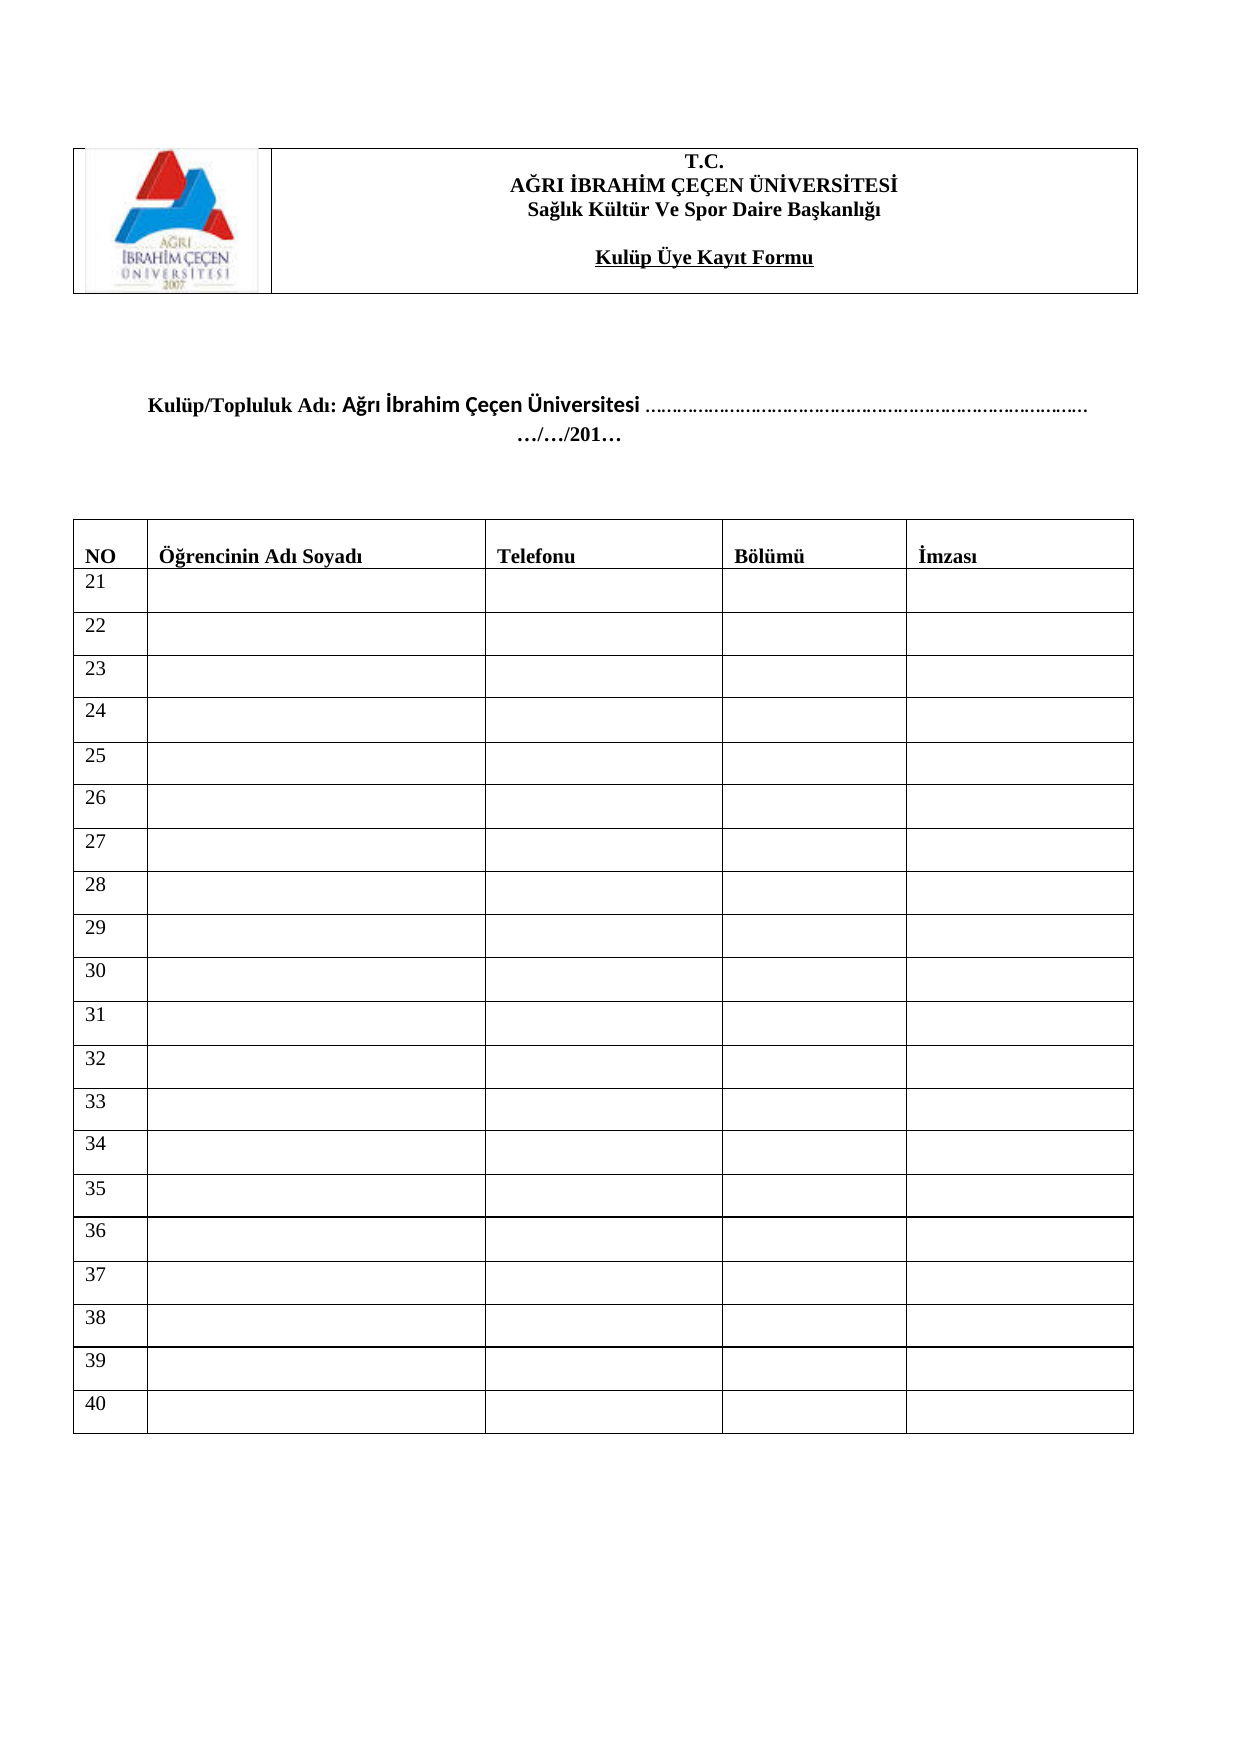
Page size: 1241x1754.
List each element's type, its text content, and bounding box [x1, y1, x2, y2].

table_header [259, 149, 271, 292]
table_cell [907, 1391, 1133, 1433]
table_cell [148, 829, 485, 871]
table_cell 37 [74, 1262, 147, 1304]
table_cell 40 [74, 1391, 147, 1433]
table_cell [907, 1175, 1133, 1216]
table_cell [148, 613, 485, 655]
table_cell [486, 1218, 722, 1261]
table_cell [907, 743, 1133, 784]
table_cell [723, 1262, 906, 1304]
table_cell [723, 958, 906, 1001]
table_cell [907, 915, 1133, 957]
table_cell [907, 656, 1133, 697]
table_cell [486, 698, 722, 742]
table_cell 38 [74, 1305, 147, 1346]
table_cell [486, 915, 722, 957]
table_cell [723, 1348, 906, 1389]
table_cell [148, 1046, 485, 1088]
table_cell 26 [74, 785, 147, 828]
table_cell 31 [74, 1002, 147, 1044]
table_cell [907, 1348, 1133, 1389]
table_cell [486, 1046, 722, 1088]
table_cell [723, 656, 906, 697]
table_cell [907, 1131, 1133, 1174]
table_cell 34 [74, 1131, 147, 1174]
table_cell [486, 829, 722, 871]
table_cell 36 [74, 1218, 147, 1261]
table_cell 27 [74, 829, 147, 871]
table_cell [486, 1002, 722, 1044]
table_cell [907, 872, 1133, 914]
table_cell [723, 829, 906, 871]
table_cell [907, 1002, 1133, 1044]
table_cell [723, 872, 906, 914]
table_cell [723, 613, 906, 655]
table_header T.C. AĞRI İBRAHİM ÇEÇEN ÜNİVERSİTESİ Sağlık Kültür Ve Spor Daire Başkanlığı Kulüp Üye Kayıt Formu [272, 149, 1137, 292]
table_cell [723, 1175, 906, 1216]
table_cell [907, 1218, 1133, 1261]
table_cell 30 [74, 958, 147, 1001]
table_cell [486, 785, 722, 828]
table_cell [148, 656, 485, 697]
table_cell [907, 1089, 1133, 1130]
table_cell [486, 743, 722, 784]
table_cell [148, 915, 485, 957]
table_cell [486, 872, 722, 914]
table_cell [486, 1131, 722, 1174]
table_cell [723, 1002, 906, 1044]
table_cell [486, 613, 722, 655]
table_cell [486, 569, 722, 612]
table_cell [907, 1305, 1133, 1346]
table_cell [723, 785, 906, 828]
table_cell [486, 1089, 722, 1130]
table_cell 39 [74, 1348, 147, 1389]
table_cell [907, 1046, 1133, 1088]
table_cell [148, 1305, 485, 1346]
text Kulüp/Topluluk Adı: Ağrı İbrahim Çeçen Üniversitesi ………………………………………………………………………… …/…/201… [148, 390, 1093, 446]
table_header Telefonu [486, 520, 722, 568]
table_cell [723, 915, 906, 957]
table_header [74, 149, 85, 292]
picture [85, 148, 259, 293]
table_cell [148, 1348, 485, 1389]
table_cell [723, 743, 906, 784]
table_cell [148, 1391, 485, 1433]
table_cell 32 [74, 1046, 147, 1088]
table_cell [486, 1391, 722, 1433]
table_cell [723, 569, 906, 612]
table_cell [148, 1175, 485, 1216]
table_cell [148, 872, 485, 914]
table_cell 28 [74, 872, 147, 914]
table_cell [148, 1218, 485, 1261]
table_cell [907, 1262, 1133, 1304]
table_cell 21 [74, 569, 147, 612]
table_cell [486, 1348, 722, 1389]
table_cell [148, 958, 485, 1001]
table_cell [723, 1218, 906, 1261]
table_cell [723, 1305, 906, 1346]
table_cell [148, 1089, 485, 1130]
table_cell [148, 1002, 485, 1044]
table_cell [148, 743, 485, 784]
table_cell 23 [74, 656, 147, 697]
table_cell [148, 569, 485, 612]
table_cell 29 [74, 915, 147, 957]
table_cell [723, 1131, 906, 1174]
table_cell 24 [74, 698, 147, 742]
table_cell [723, 698, 906, 742]
table_cell [148, 785, 485, 828]
table_header NO [74, 520, 147, 568]
table_cell 35 [74, 1175, 147, 1216]
table_cell [486, 656, 722, 697]
table_cell [907, 829, 1133, 871]
table_header Öğrencinin Adı Soyadı [148, 520, 485, 568]
table_cell [148, 1131, 485, 1174]
table_cell [907, 785, 1133, 828]
table_cell [486, 1305, 722, 1346]
table_cell 33 [74, 1089, 147, 1130]
table_cell [723, 1089, 906, 1130]
table_cell [907, 569, 1133, 612]
table_cell [148, 698, 485, 742]
table_header Bölümü [723, 520, 906, 568]
table_cell [723, 1046, 906, 1088]
table_cell [486, 958, 722, 1001]
table_cell [148, 1262, 485, 1304]
table_header İmzası [907, 520, 1133, 568]
table_cell [907, 613, 1133, 655]
table_cell [723, 1391, 906, 1433]
table_cell 22 [74, 613, 147, 655]
table_cell [907, 698, 1133, 742]
table_cell [486, 1175, 722, 1216]
table_cell [907, 958, 1133, 1001]
table_cell 25 [74, 743, 147, 784]
table_cell [486, 1262, 722, 1304]
